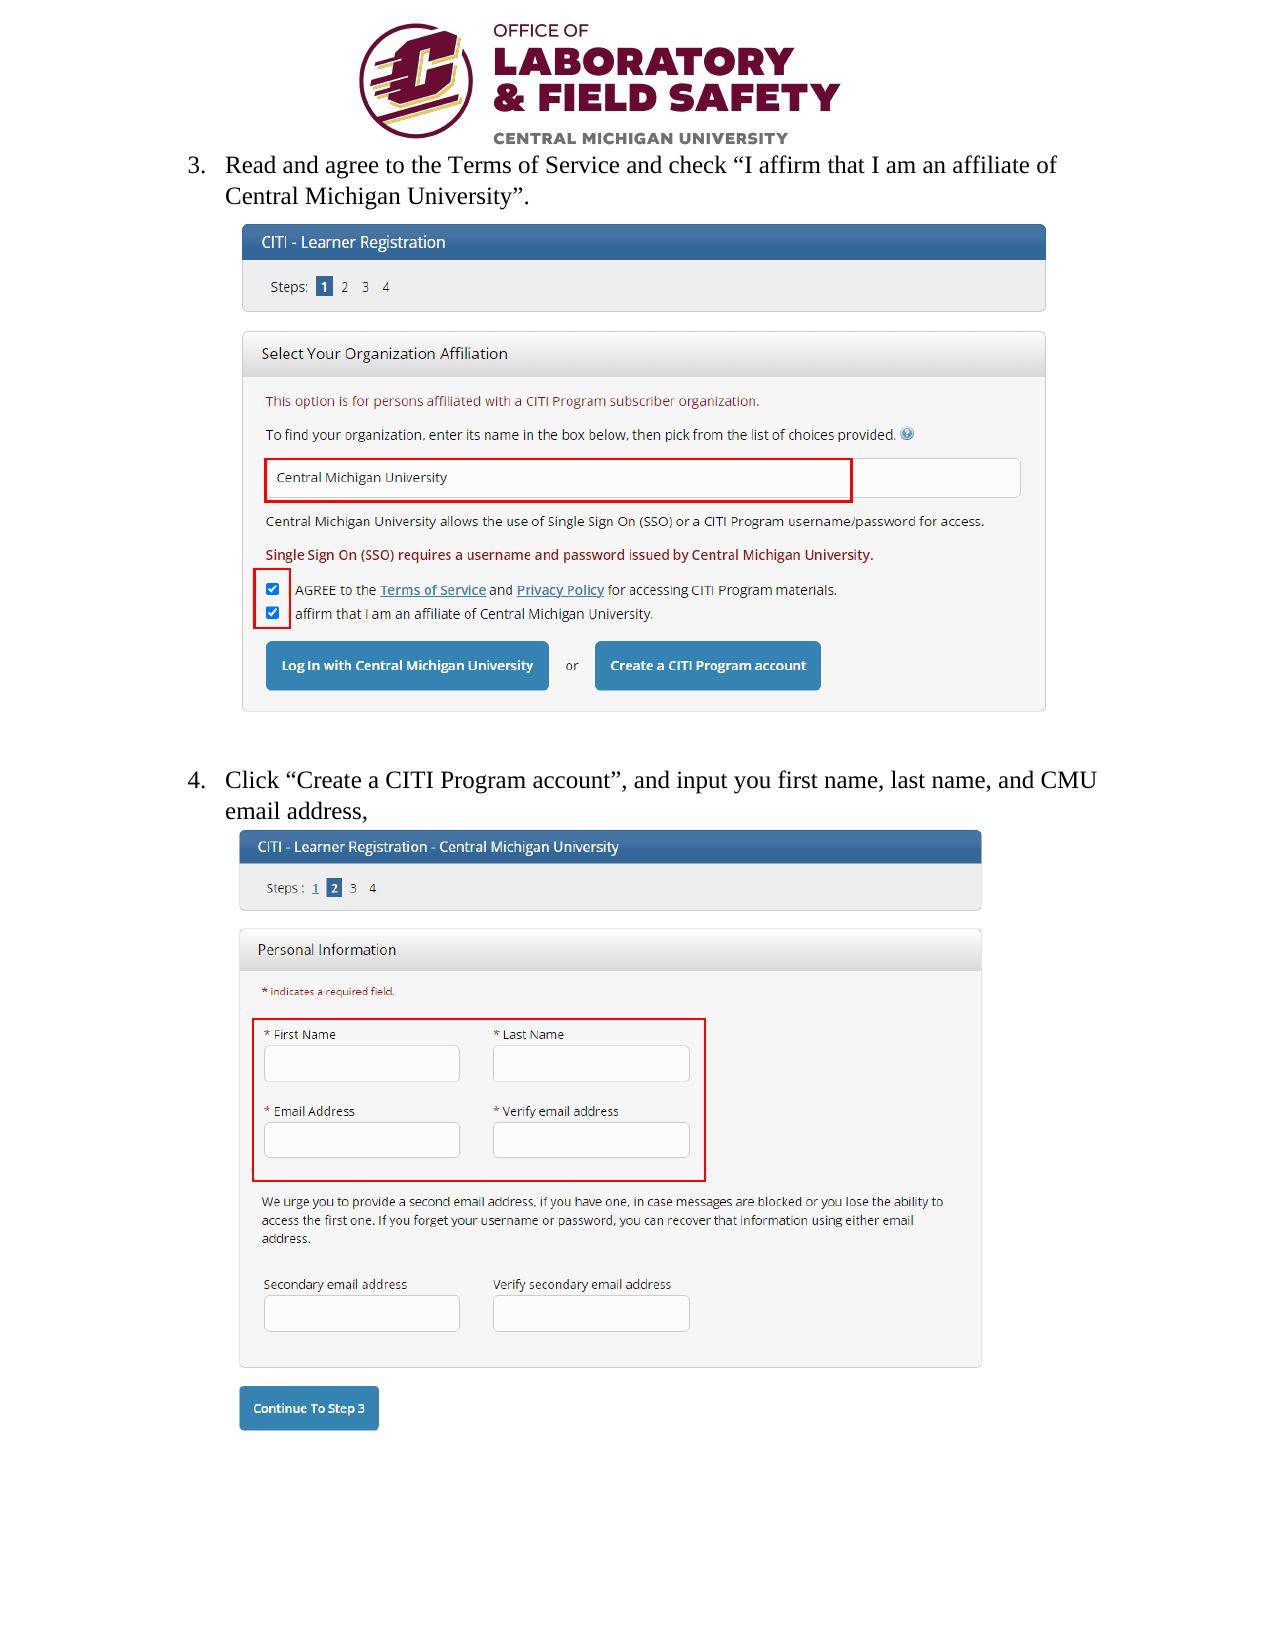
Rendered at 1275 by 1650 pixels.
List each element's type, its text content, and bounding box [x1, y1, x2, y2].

picture [225, 212, 1057, 732]
picture [359, 21, 916, 150]
list Read and agree to the Terms of Service and check “I affirm that I am an affiliate of Central Michigan University”. [187, 150, 1125, 210]
list Click “Create a CITI Program account”, and input you first name, last name, and CMU email address, [187, 765, 1125, 825]
picture [225, 827, 996, 1445]
